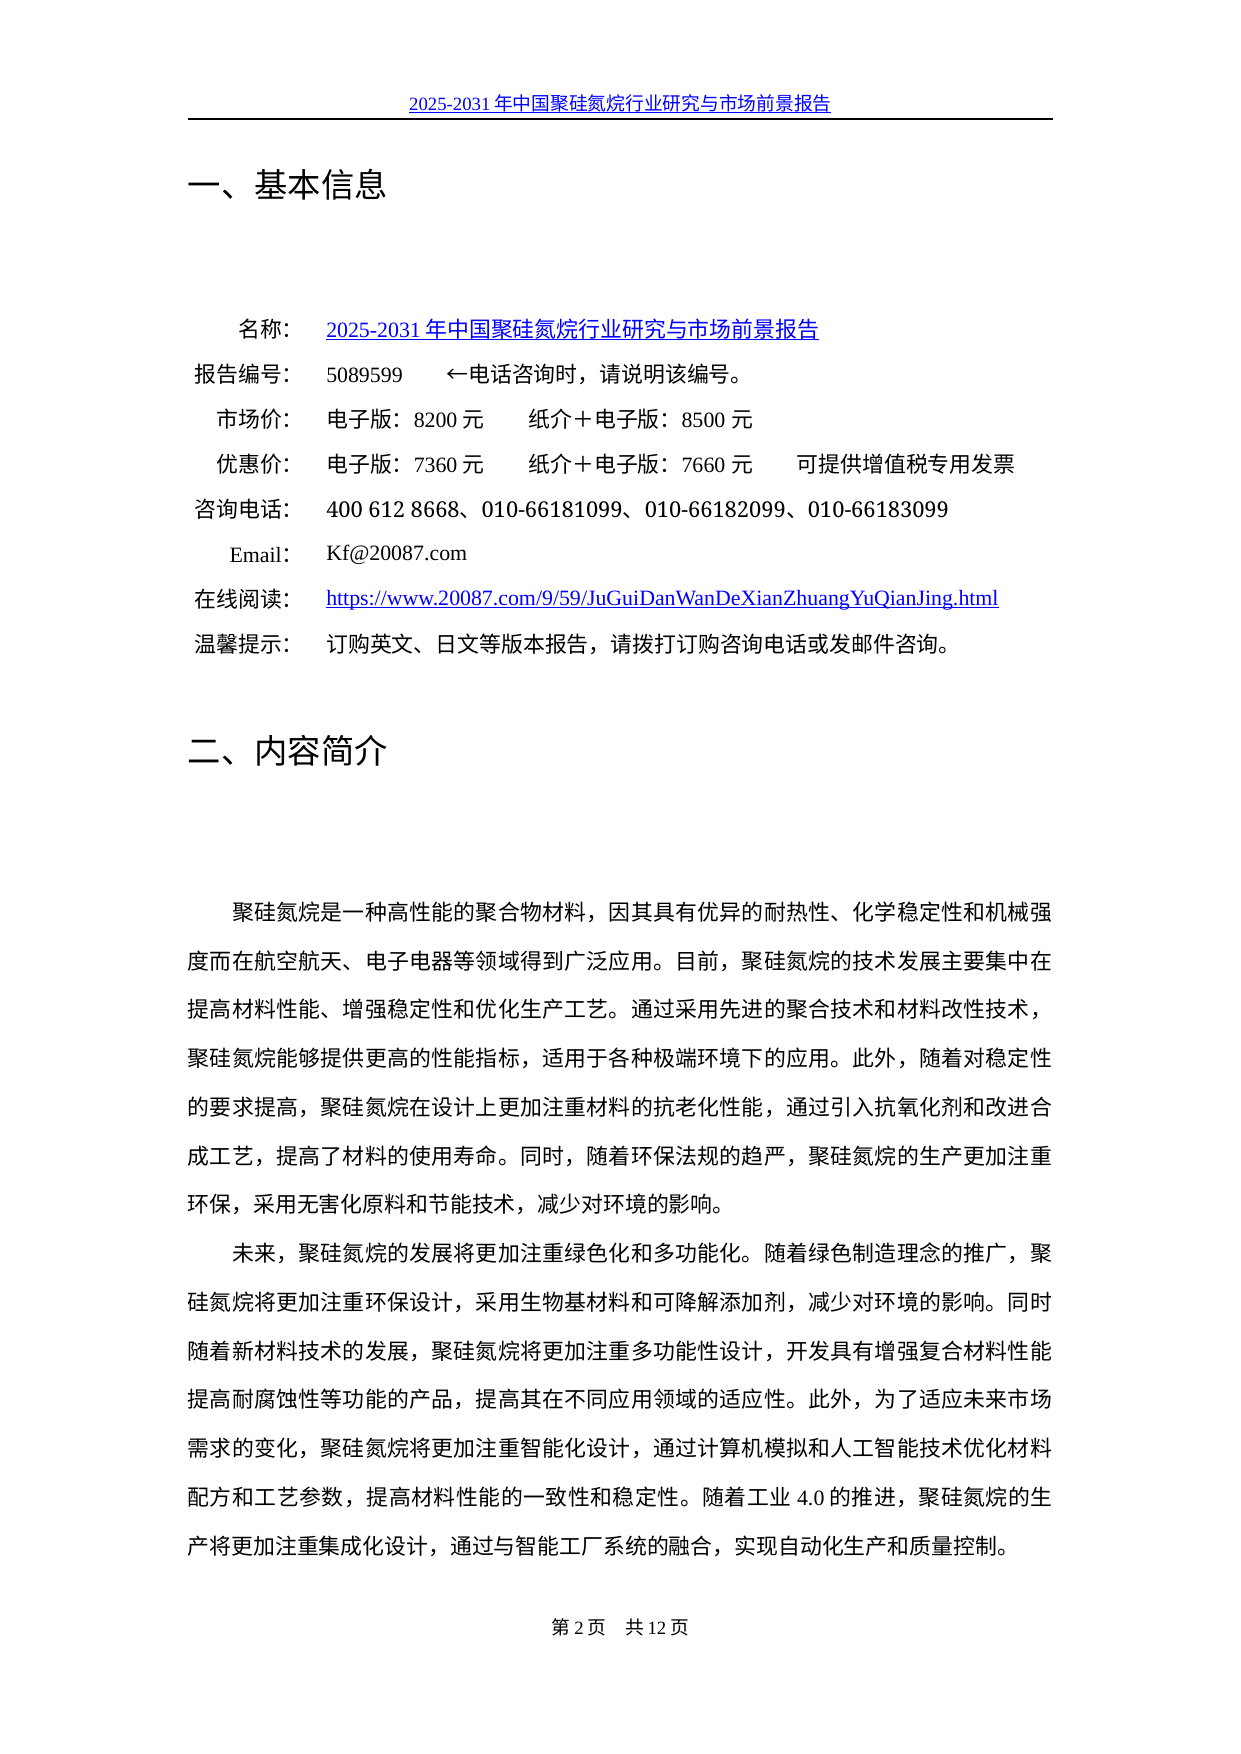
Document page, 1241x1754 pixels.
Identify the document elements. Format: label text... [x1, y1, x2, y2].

table_cell 市场价： [167, 402, 315, 447]
table_header 名称： [167, 312, 315, 357]
table_cell 400 612 8668、010-66181099、010-66182099、010-66183099 [315, 492, 1073, 537]
table_cell 电子版：7360 元 纸介＋电子版：7660 元 可提供增值税专用发票 [315, 447, 1073, 492]
title 二、内容简介 [187, 717, 1053, 782]
table_cell Kf@20087.com [315, 537, 1073, 582]
title 一、基本信息 [187, 150, 1053, 215]
table_header 2025-2031年中国聚硅氮烷行业研究与市场前景报告 [315, 312, 1073, 357]
table_cell [315, 582, 1073, 627]
table_cell 订购英文、日文等版本报告，请拨打订购咨询电话或发邮件咨询。 [315, 627, 1073, 672]
table_cell 温馨提示： [167, 627, 315, 672]
table_cell 咨询电话： [167, 492, 315, 537]
table_cell 5089599 ←电话咨询时，请说明该编号。 [315, 357, 1073, 402]
table_cell 报告编号： [167, 357, 315, 402]
table_cell Email： [167, 537, 315, 582]
table_cell 在线阅读： [167, 582, 315, 627]
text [187, 894, 1053, 1561]
table_cell 电子版：8200 元 纸介＋电子版：8500 元 [315, 402, 1073, 447]
table_cell 优惠价： [167, 447, 315, 492]
